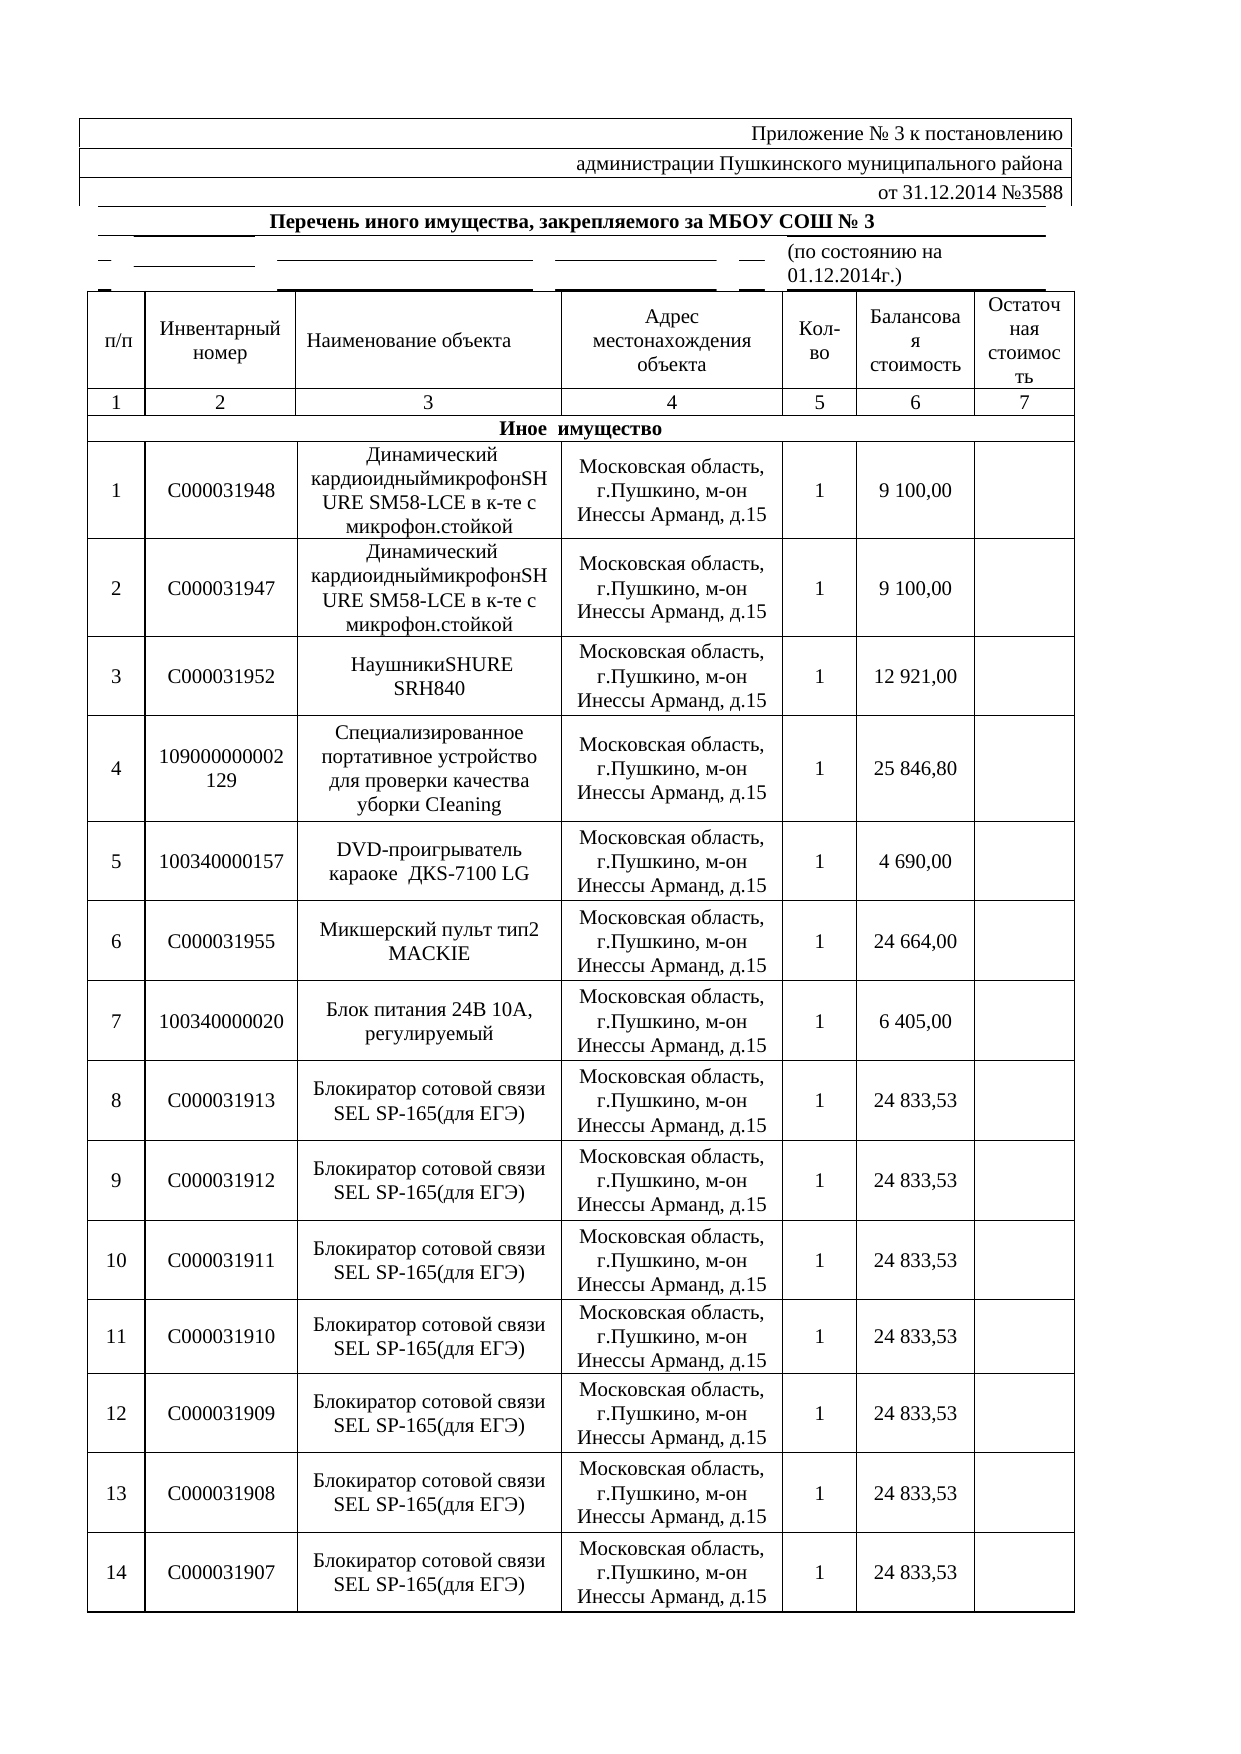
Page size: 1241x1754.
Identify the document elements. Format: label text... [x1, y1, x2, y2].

table_cell [87, 236, 122, 291]
table_cell 1 [783, 901, 856, 980]
table_cell [728, 236, 776, 291]
table_cell Блокиратор сотовой связи SEL SP-165(для ЕГЭ) [298, 1300, 561, 1372]
table_cell 100340000020 [146, 981, 297, 1060]
table_cell 1 [783, 442, 856, 538]
text Приложение № 3 к постановлению [80, 119, 1071, 147]
table_cell Инвентарный номер [146, 292, 295, 388]
table_cell НаушникиSHURE SRH840 [298, 637, 561, 714]
table_cell С000031955 [146, 901, 297, 980]
table_cell [975, 539, 1074, 636]
table_cell С000031947 [146, 539, 297, 636]
table_cell 6 [88, 901, 144, 980]
table_cell 6 405,00 [857, 981, 974, 1060]
table_cell [975, 1533, 1074, 1611]
table_cell 1 [783, 822, 856, 900]
table_cell [266, 236, 544, 291]
table_cell [975, 822, 1074, 900]
table_cell 1 [783, 981, 856, 1060]
table_cell 11 [88, 1300, 144, 1372]
table_cell С000031912 [146, 1141, 297, 1219]
table_cell Cпециализированное портативное устройство для проверки качества уборки CIeaning [298, 716, 561, 821]
table_cell 1 [783, 1453, 856, 1532]
table_cell 10 [88, 1221, 144, 1299]
table_cell 3 [88, 637, 144, 714]
table_cell [975, 442, 1074, 538]
table_cell Блокиратор сотовой связи SEL SP-165(для ЕГЭ) [298, 1221, 561, 1299]
table_cell 4 [562, 389, 782, 414]
table_cell С000031913 [146, 1061, 297, 1140]
table_cell Балансовая стоимость [857, 292, 974, 388]
table_cell 1 [783, 1061, 856, 1140]
table_cell 9 100,00 [857, 442, 974, 538]
table_cell 24 833,53 [857, 1300, 974, 1372]
table_cell 1 [783, 1300, 856, 1372]
table_cell 1 [88, 442, 144, 538]
table_cell [975, 1300, 1074, 1372]
table_cell Московская область, г.Пушкино, м-он Инессы Арманд, д.15 [562, 1141, 782, 1219]
table_cell [975, 1141, 1074, 1219]
table_cell Московская область, г.Пушкино, м-он Инессы Арманд, д.15 [562, 981, 782, 1060]
table_cell С000031952 [146, 637, 297, 714]
table_cell С000031911 [146, 1221, 297, 1299]
table_cell Московская область, г.Пушкино, м-он Инессы Арманд, д.15 [562, 1374, 782, 1452]
table_cell Московская область, г.Пушкино, м-он Инессы Арманд, д.15 [562, 637, 782, 714]
table_cell С000031907 [146, 1533, 297, 1611]
table_cell 24 833,53 [857, 1061, 974, 1140]
table_cell Mикшерский пульт тип2 MACKIE [298, 901, 561, 980]
table_cell 12 [88, 1374, 144, 1452]
table_cell 12 921,00 [857, 637, 974, 714]
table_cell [562, 1533, 782, 1611]
table_cell 1 [783, 716, 856, 821]
table_cell 2 [88, 539, 144, 636]
table_cell 100340000157 [146, 822, 297, 900]
table_cell 13 [88, 1453, 144, 1532]
table_cell 9 100,00 [857, 539, 974, 636]
table_cell [123, 236, 266, 291]
table_cell [975, 637, 1074, 714]
table_cell 1 [783, 637, 856, 714]
table_cell [975, 1453, 1074, 1532]
table_cell Московская область, г.Пушкино, м-он Инессы Арманд, д.15 [562, 716, 782, 821]
table_cell Московская область, г.Пушкино, м-он Инессы Арманд, д.15 [562, 1300, 782, 1372]
table_cell 109000000002129 [146, 716, 297, 821]
table_cell Московская область, г.Пушкино, м-он Инессы Арманд, д.15 [562, 1221, 782, 1299]
table_cell [544, 236, 728, 291]
table_header Перечень иного имущества, закрепляемого за МБОУ СОШ № 3 [87, 206, 1057, 236]
table_cell 4 690,00 [857, 822, 974, 900]
table_cell 1 [783, 1141, 856, 1219]
table_cell [975, 716, 1074, 821]
table_cell 1 [88, 389, 144, 414]
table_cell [562, 1453, 782, 1532]
table_cell Блокиратор сотовой связи SEL SP-165(для ЕГЭ) [298, 1061, 561, 1140]
table_cell 1 [783, 539, 856, 636]
table_cell [975, 901, 1074, 980]
table_cell 1 [783, 1374, 856, 1452]
table_cell 24 833,53 [857, 1533, 974, 1611]
table_cell Московская область, г.Пушкино, м-он Инессы Арманд, д.15 [562, 442, 782, 538]
table_cell 1 [783, 1221, 856, 1299]
table_cell 14 [88, 1533, 144, 1611]
table_cell Адрес местонахождения объекта [562, 292, 782, 388]
table_cell 9 [88, 1141, 144, 1219]
table_cell 3 [296, 389, 561, 414]
table_cell 2 [146, 389, 295, 414]
table_cell 8 [88, 1061, 144, 1140]
table_cell Московская область, г.Пушкино, м-он Инессы Арманд, д.15 [562, 1061, 782, 1140]
table_cell Блокиратор сотовой связи SEL SP-165(для ЕГЭ) [298, 1141, 561, 1219]
table_cell 24 833,53 [857, 1141, 974, 1219]
table_cell Наименование объекта [296, 292, 561, 388]
table_cell [975, 1221, 1074, 1299]
table_cell 24 664,00 [857, 901, 974, 980]
table_cell 5 [783, 389, 856, 414]
table_cell Остаточная стоимость [975, 292, 1074, 388]
table_cell [975, 1374, 1074, 1452]
table_cell С000031910 [146, 1300, 297, 1372]
table_cell 24 833,53 [857, 1453, 974, 1532]
table_cell С000031948 [146, 442, 297, 538]
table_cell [298, 1533, 561, 1611]
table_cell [298, 1453, 561, 1532]
table_cell Динамический кардиоидныймикрофонSHURE SM58-LCE в к-те с микрофон.стойкой [298, 539, 561, 636]
table_cell Иное имущество [88, 416, 1074, 441]
text от 31.12.2014 №3588 [80, 178, 1071, 206]
table_cell 24 833,53 [857, 1374, 974, 1452]
table_cell 6 [857, 389, 974, 414]
table_cell 25 846,80 [857, 716, 974, 821]
table_cell DVD-проигрыватель караоке ДКS-7100 LG [298, 822, 561, 900]
table_cell Динамический кардиоидныймикрофонSHURE SM58-LCE в к-те с микрофон.стойкой [298, 442, 561, 538]
table_cell [975, 1061, 1074, 1140]
table_cell Московская область, г.Пушкино, м-он Инессы Арманд, д.15 [562, 822, 782, 900]
table_cell Блок питания 24В 10А, регулируемый [298, 981, 561, 1060]
table_cell 7 [975, 389, 1074, 414]
table_cell Московская область, г.Пушкино, м-он Инессы Арманд, д.15 [562, 539, 782, 636]
table_cell (по состоянию на 01.12.2014г.) [776, 236, 1057, 291]
table_cell 24 833,53 [857, 1221, 974, 1299]
table_cell 4 [88, 716, 144, 821]
table_cell Московская область, г.Пушкино, м-он Инессы Арманд, д.15 [562, 901, 782, 980]
text администрации Пушкинского муниципального района [80, 149, 1071, 177]
table_cell 5 [88, 822, 144, 900]
table_cell Кол-во [783, 292, 856, 388]
table_cell С000031909 [146, 1374, 297, 1452]
table_cell [975, 981, 1074, 1060]
table_cell Блокиратор сотовой связи SEL SP-165(для ЕГЭ) [298, 1374, 561, 1452]
table_cell 7 [88, 981, 144, 1060]
table_cell 1 [783, 1533, 856, 1611]
table_cell С000031908 [146, 1453, 297, 1532]
table_cell п/п [88, 292, 144, 388]
